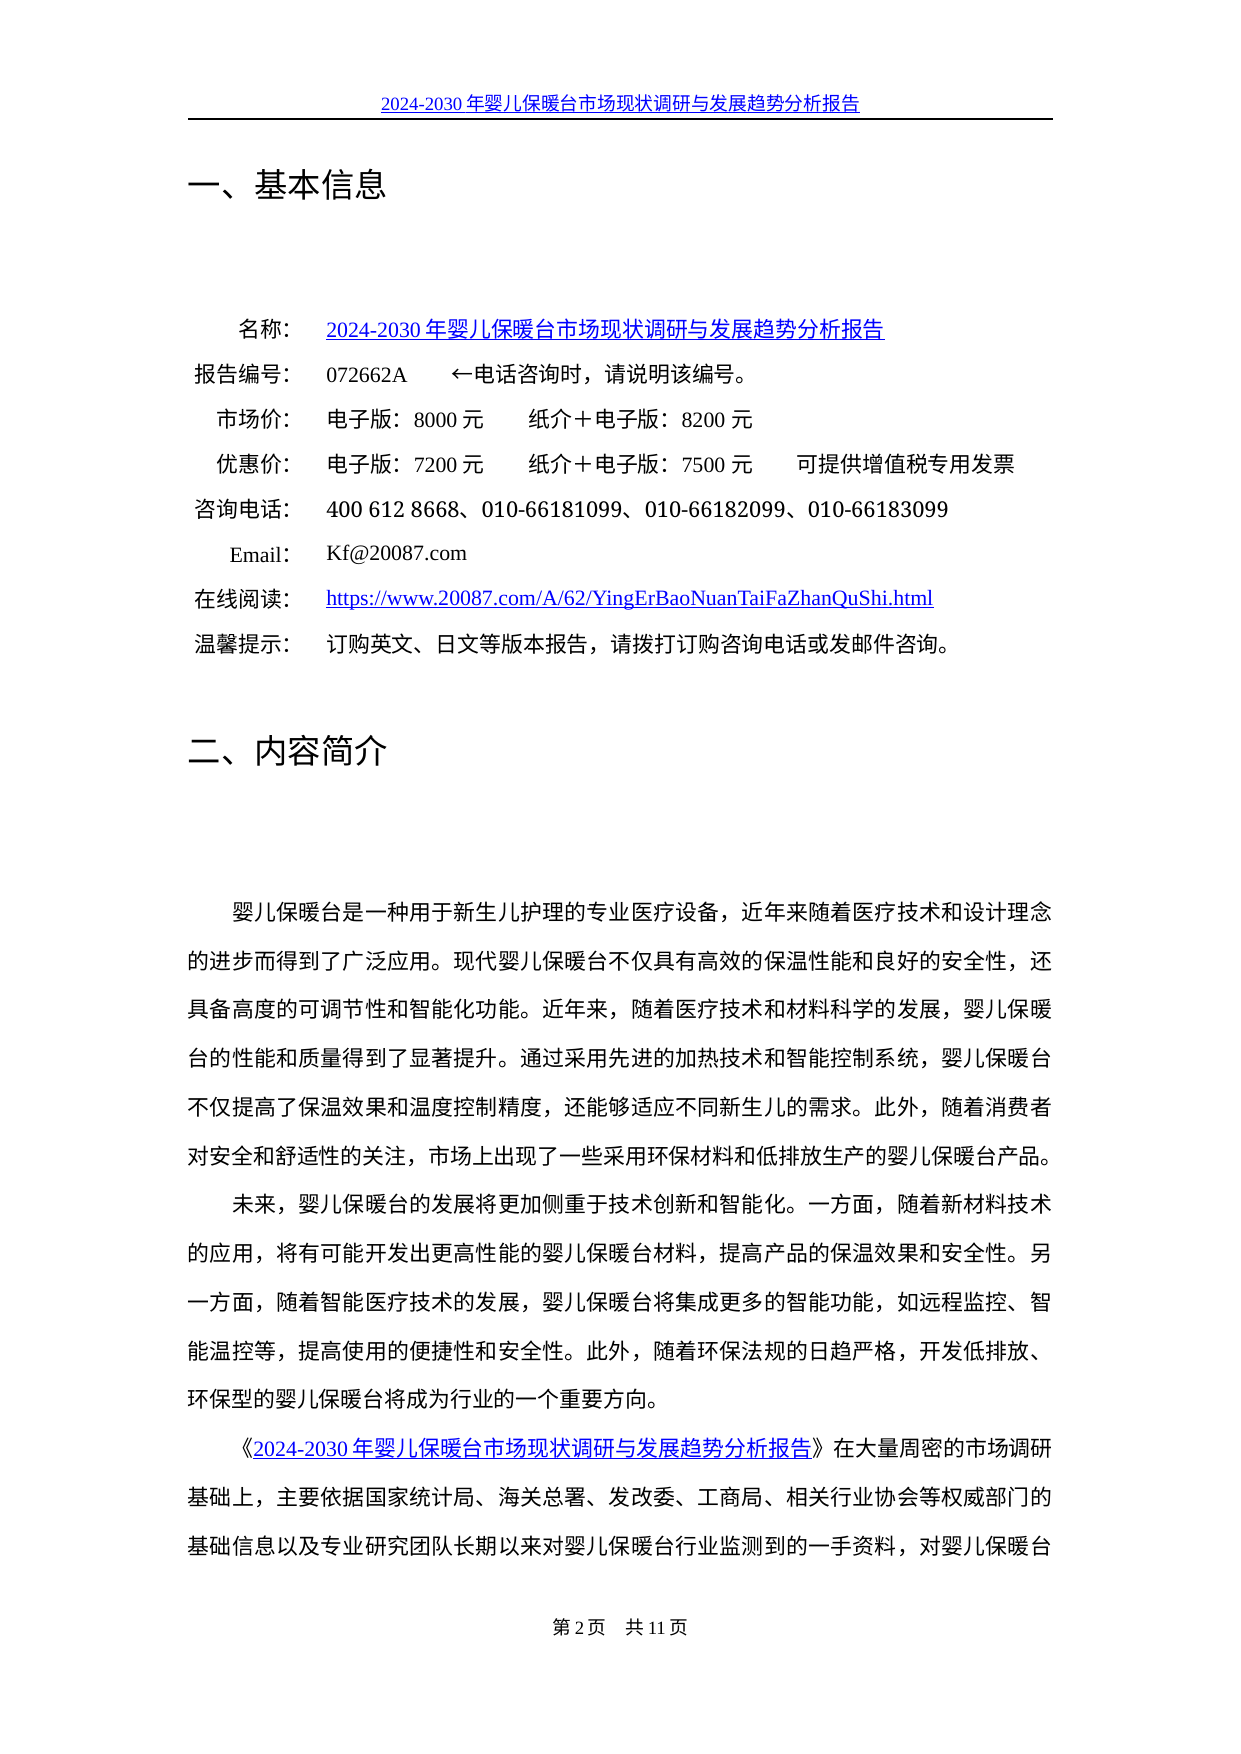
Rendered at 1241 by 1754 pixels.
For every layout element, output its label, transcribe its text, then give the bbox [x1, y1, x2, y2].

table_cell 在线阅读： [167, 582, 315, 627]
table_cell 温馨提示： [167, 627, 315, 672]
table_cell [315, 582, 1073, 627]
title 一、基本信息 [187, 150, 1053, 215]
table_cell 电子版：8000 元 纸介＋电子版：8200 元 [315, 402, 1073, 447]
table_cell 电子版：7200 元 纸介＋电子版：7500 元 可提供增值税专用发票 [315, 447, 1073, 492]
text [187, 894, 1053, 1561]
table_cell Kf@20087.com [315, 537, 1073, 582]
table_cell 072662A ←电话咨询时，请说明该编号。 [315, 357, 1073, 402]
table_cell 咨询电话： [167, 492, 315, 537]
table_header 名称： [167, 312, 315, 357]
table_header 2024-2030年婴儿保暖台市场现状调研与发展趋势分析报告 [315, 312, 1073, 357]
title 二、内容简介 [187, 717, 1053, 782]
table_cell Email： [167, 537, 315, 582]
table_cell 优惠价： [167, 447, 315, 492]
table_cell 400 612 8668、010-66181099、010-66182099、010-66183099 [315, 492, 1073, 537]
table_cell 报告编号： [167, 357, 315, 402]
table_cell 订购英文、日文等版本报告，请拨打订购咨询电话或发邮件咨询。 [315, 627, 1073, 672]
table_cell 市场价： [167, 402, 315, 447]
